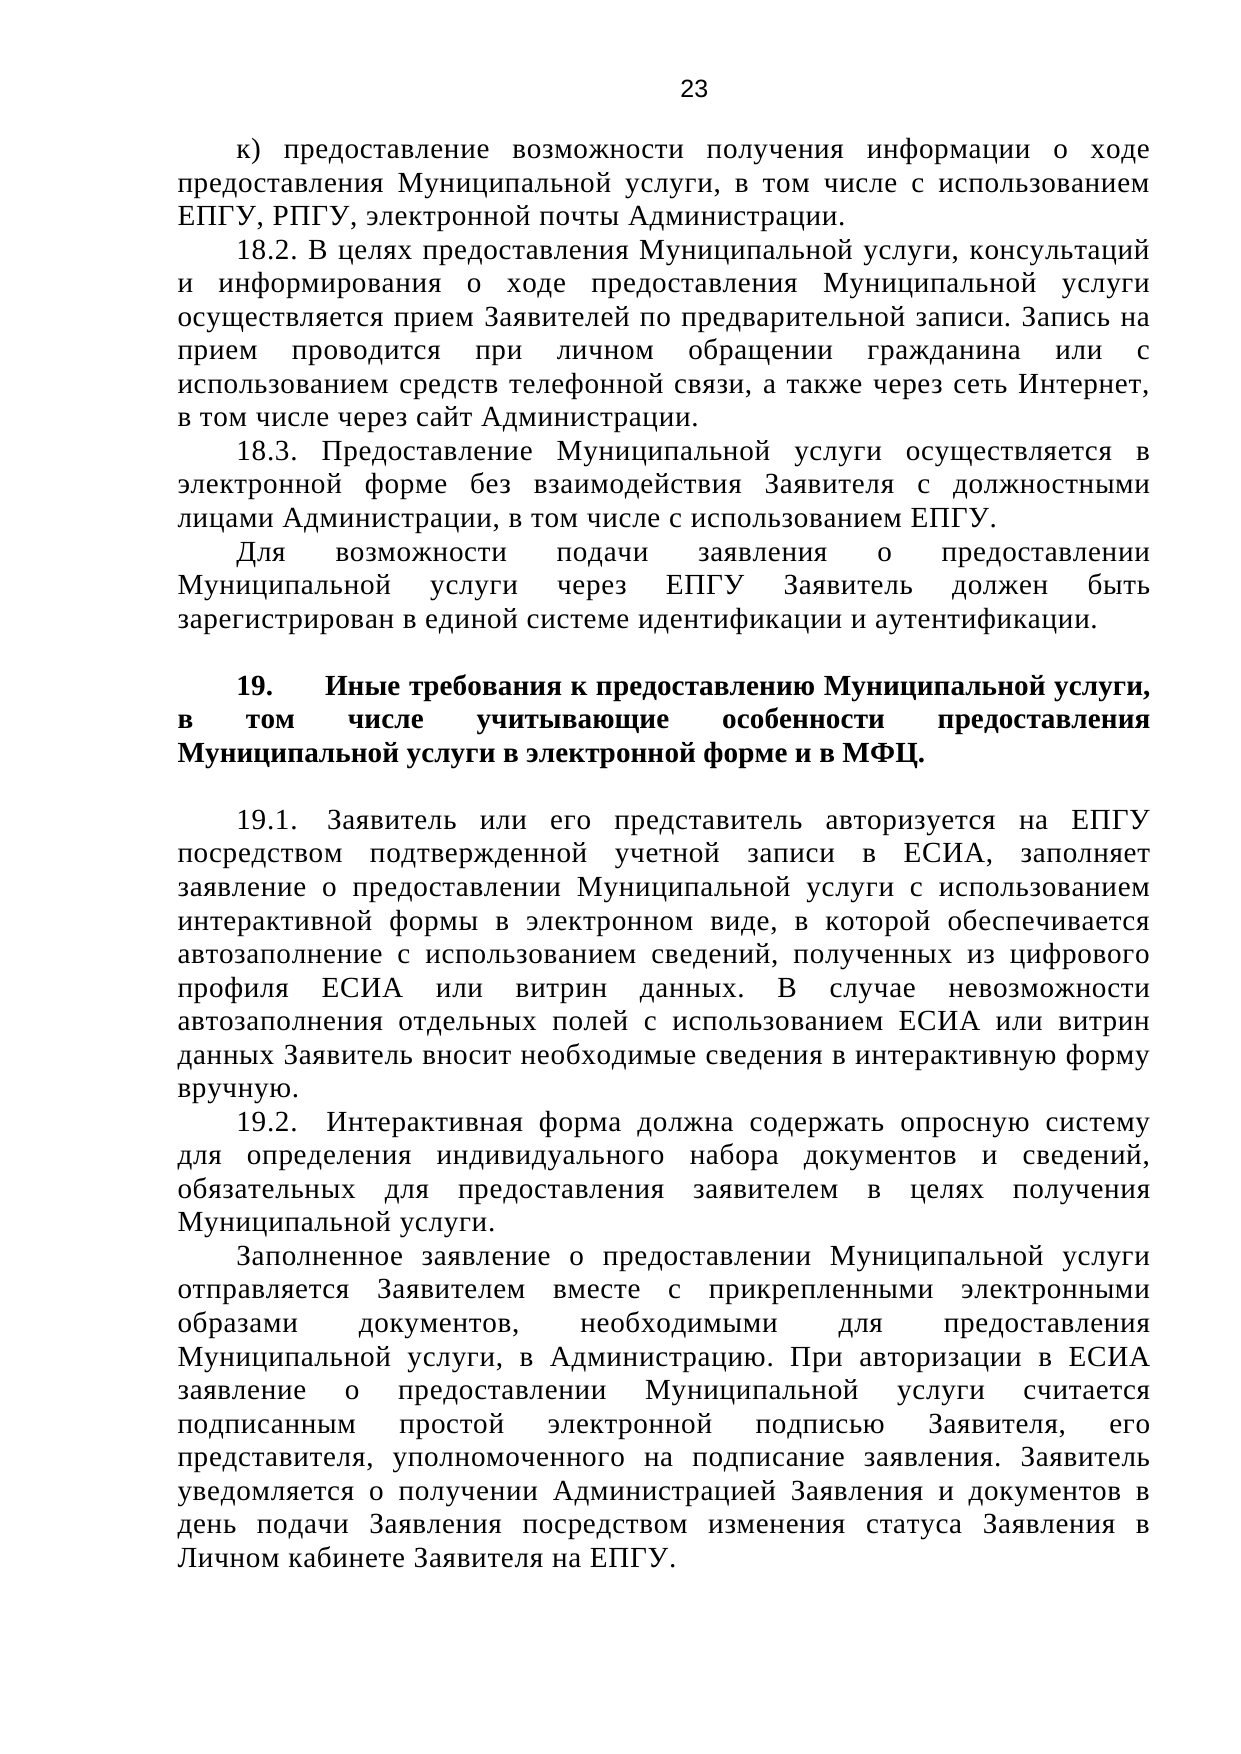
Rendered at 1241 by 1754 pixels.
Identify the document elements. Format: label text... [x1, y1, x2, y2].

text 18.2. В целях предоставления Муниципальной услуги, консультаций и информирования о ходе предоставления Муниципальной услуги осуществляется прием Заявителей по предварительной записи. Запись на прием проводится при личном обращении гражданина или с использованием средств телефонной связи, а также через сеть Интернет, в том числе через сайт Администрации. [177, 232, 1152, 433]
list Заявитель или его представитель авторизуется на ЕПГУ посредством подтвержденной учетной записи в ЕСИА, заполняет заявление о предоставлении Муниципальной услуги с использованием интерактивной формы в электронном виде, в которой обеспечивается автозаполнение с использованием сведений, полученных из цифрового профиля ЕСИА или витрин данных. В случае невозможности автозаполнения отдельных полей с использованием ЕСИА или витрин данных Заявитель вносит необходимые сведения в интерактивную форму вручную. [177, 802, 1152, 1104]
text 18.3. Предоставление Муниципальной услуги осуществляется в электронной форме без взаимодействия Заявителя с должностными лицами Администрации, в том числе с использованием ЕПГУ. [177, 433, 1152, 534]
text Для возможности подачи заявления о предоставлении Муниципальной услуги через ЕПГУ Заявитель должен быть зарегистрирован в единой системе идентификации и аутентификации. [177, 534, 1152, 634]
text Заполненное заявление о предоставлении Муниципальной услуги отправляется Заявителем вместе с прикрепленными электронными образами документов, необходимыми для предоставления Муниципальной услуги, в Администрацию. При авторизации в ЕСИА заявление о предоставлении Муниципальной услуги считается подписанным простой электронной подписью Заявителя, его представителя, уполномоченного на подписание заявления. Заявитель уведомляется о получении Администрацией Заявления и документов в день подачи Заявления посредством изменения статуса Заявления в Личном кабинете Заявителя на ЕПГУ. [177, 1238, 1152, 1573]
text к) предоставление возможности получения информации о ходе предоставления Муниципальной услуги, в том числе с использованием ЕПГУ, РПГУ, электронной почты Администрации. [177, 131, 1152, 232]
list Интерактивная форма должна содержать опросную систему для определения индивидуального набора документов и сведений, обязательных для предоставления заявителем в целях получения Муниципальной услуги. [177, 1104, 1152, 1238]
list Иные требования к предоставлению Муниципальной услуги, в том числе учитывающие особенности предоставления Муниципальной услуги в электронной форме и в МФЦ. [177, 668, 1152, 768]
